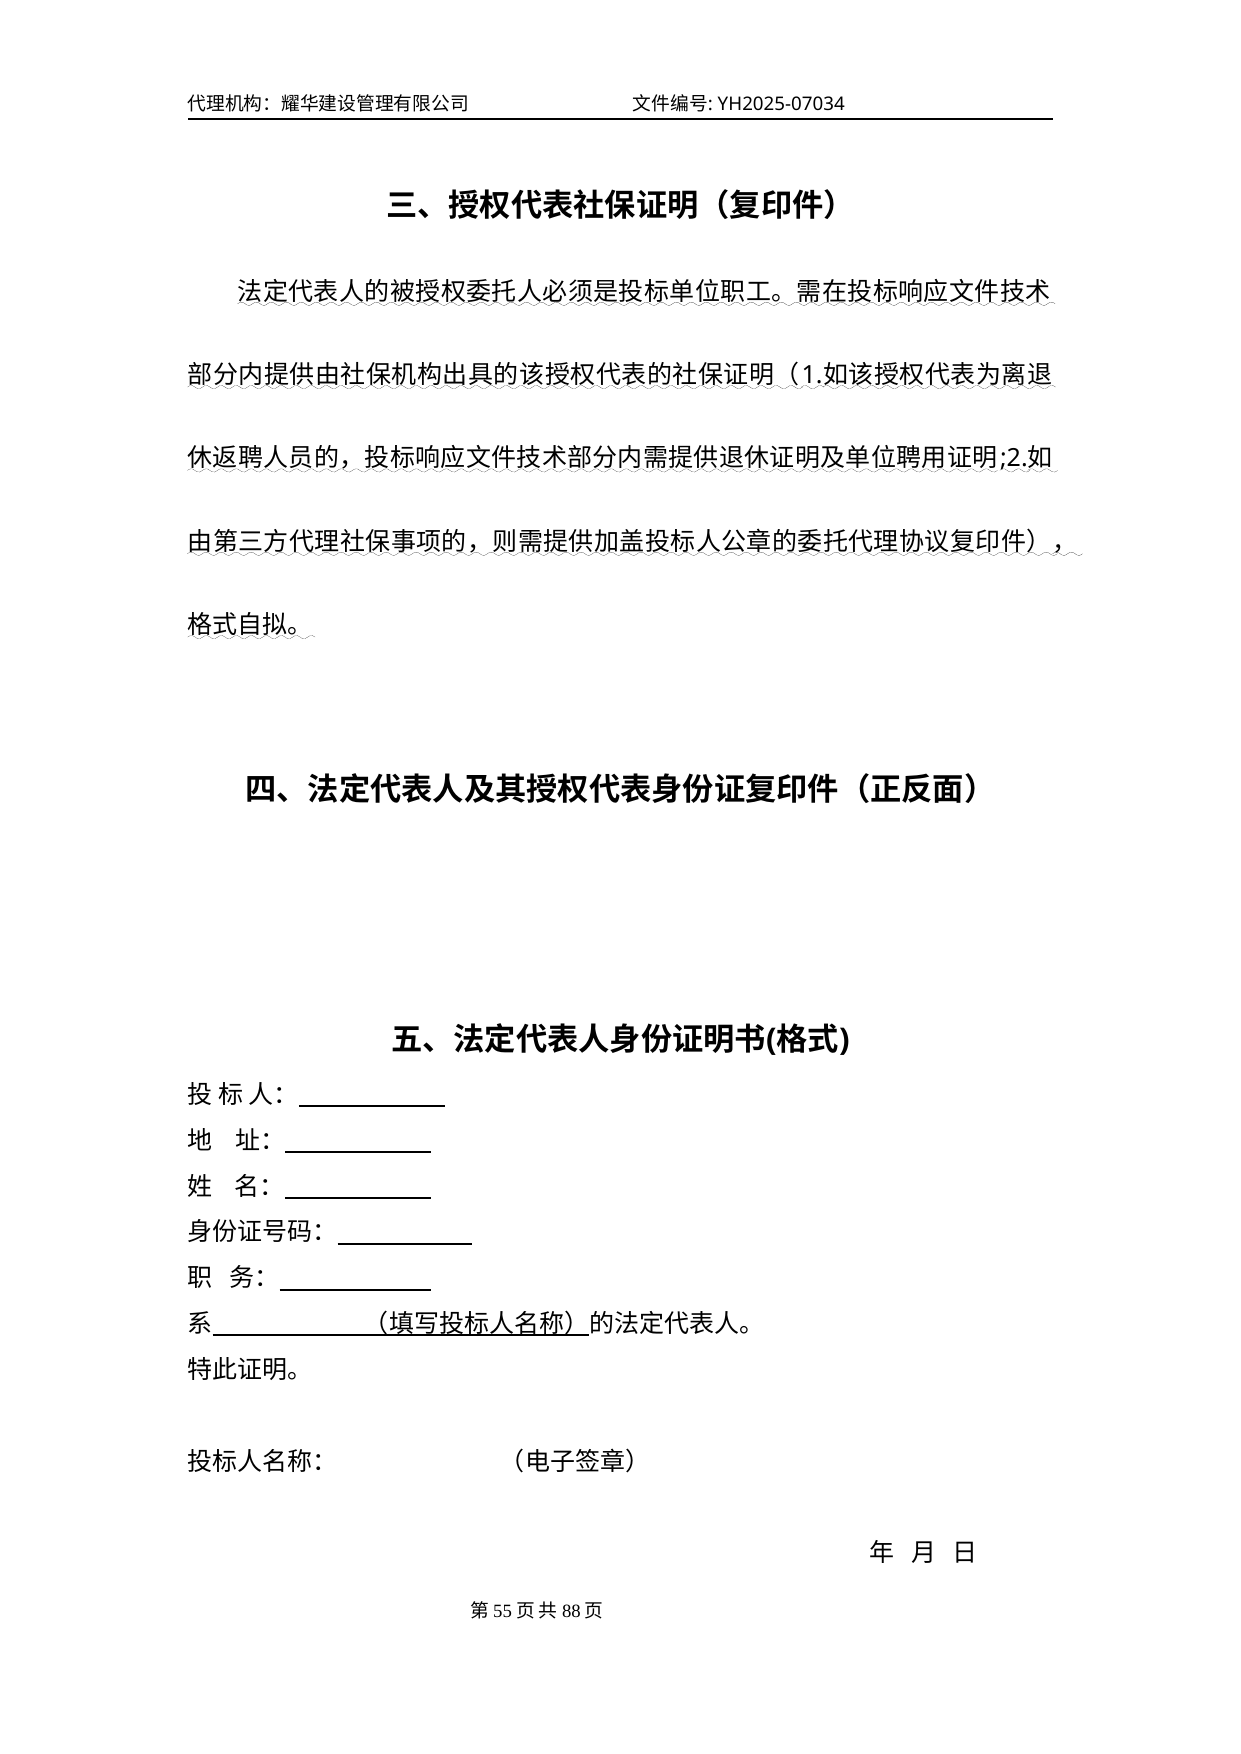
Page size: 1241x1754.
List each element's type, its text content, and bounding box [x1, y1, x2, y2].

text 地 址： [187, 1112, 1053, 1158]
text 特此证明。 [187, 1342, 1053, 1387]
text 法定代表人的被授权委托人必须是投标单位职工。需在投标响应文件技术部分内提供由社保机构出具的该授权代表的社保证明（1.如该授权代表为离退休返聘人员的，投标响应文件技术部分内需提供退休证明及单位聘用证明;2.如由第三方代理社保事项的，则需提供加盖投标人公章的委托代理协议复印件），格式自拟。 [187, 553, 1053, 650]
text 系 （填写投标人名称）的法定代表人。 [187, 1296, 1053, 1342]
text 身份证号码： [187, 1204, 1023, 1250]
text 四、法定代表人及其授权代表身份证复印件（正反面） [187, 733, 1053, 817]
text 五、法定代表人身份证明书(格式) [187, 983, 1053, 1067]
text 三、授权代表社保证明（复印件） [187, 150, 1053, 233]
text 投 标 人： [187, 1067, 1053, 1112]
text 法定代表人的被授权委托人必须是投标单位职工。需在投标响应文件技术部分内提供由社保机构出具的该授权代表的社保证明（1.如该授权代表为离退休返聘人员的，投标响应文件技术部分内需提供退休证明及单位聘用证明;2.如由第三方代理社保事项的，则需提供加盖投标人公章的委托代理协议复印件），格式自拟。 [187, 386, 1053, 555]
text 投标人名称： （电子签章） [187, 1433, 1053, 1479]
text 年 月 日 [187, 1525, 978, 1571]
text 职 务： [187, 1250, 1023, 1296]
text 姓 名： [187, 1158, 1023, 1204]
text 法定代表人的被授权委托人必须是投标单位职工。需在投标响应文件技术部分内提供由社保机构出具的该授权代表的社保证明（1.如该授权代表为离退休返聘人员的，投标响应文件技术部分内需提供退休证明及单位聘用证明;2.如由第三方代理社保事项的，则需提供加盖投标人公章的委托代理协议复印件），格式自拟。 [187, 233, 1053, 388]
